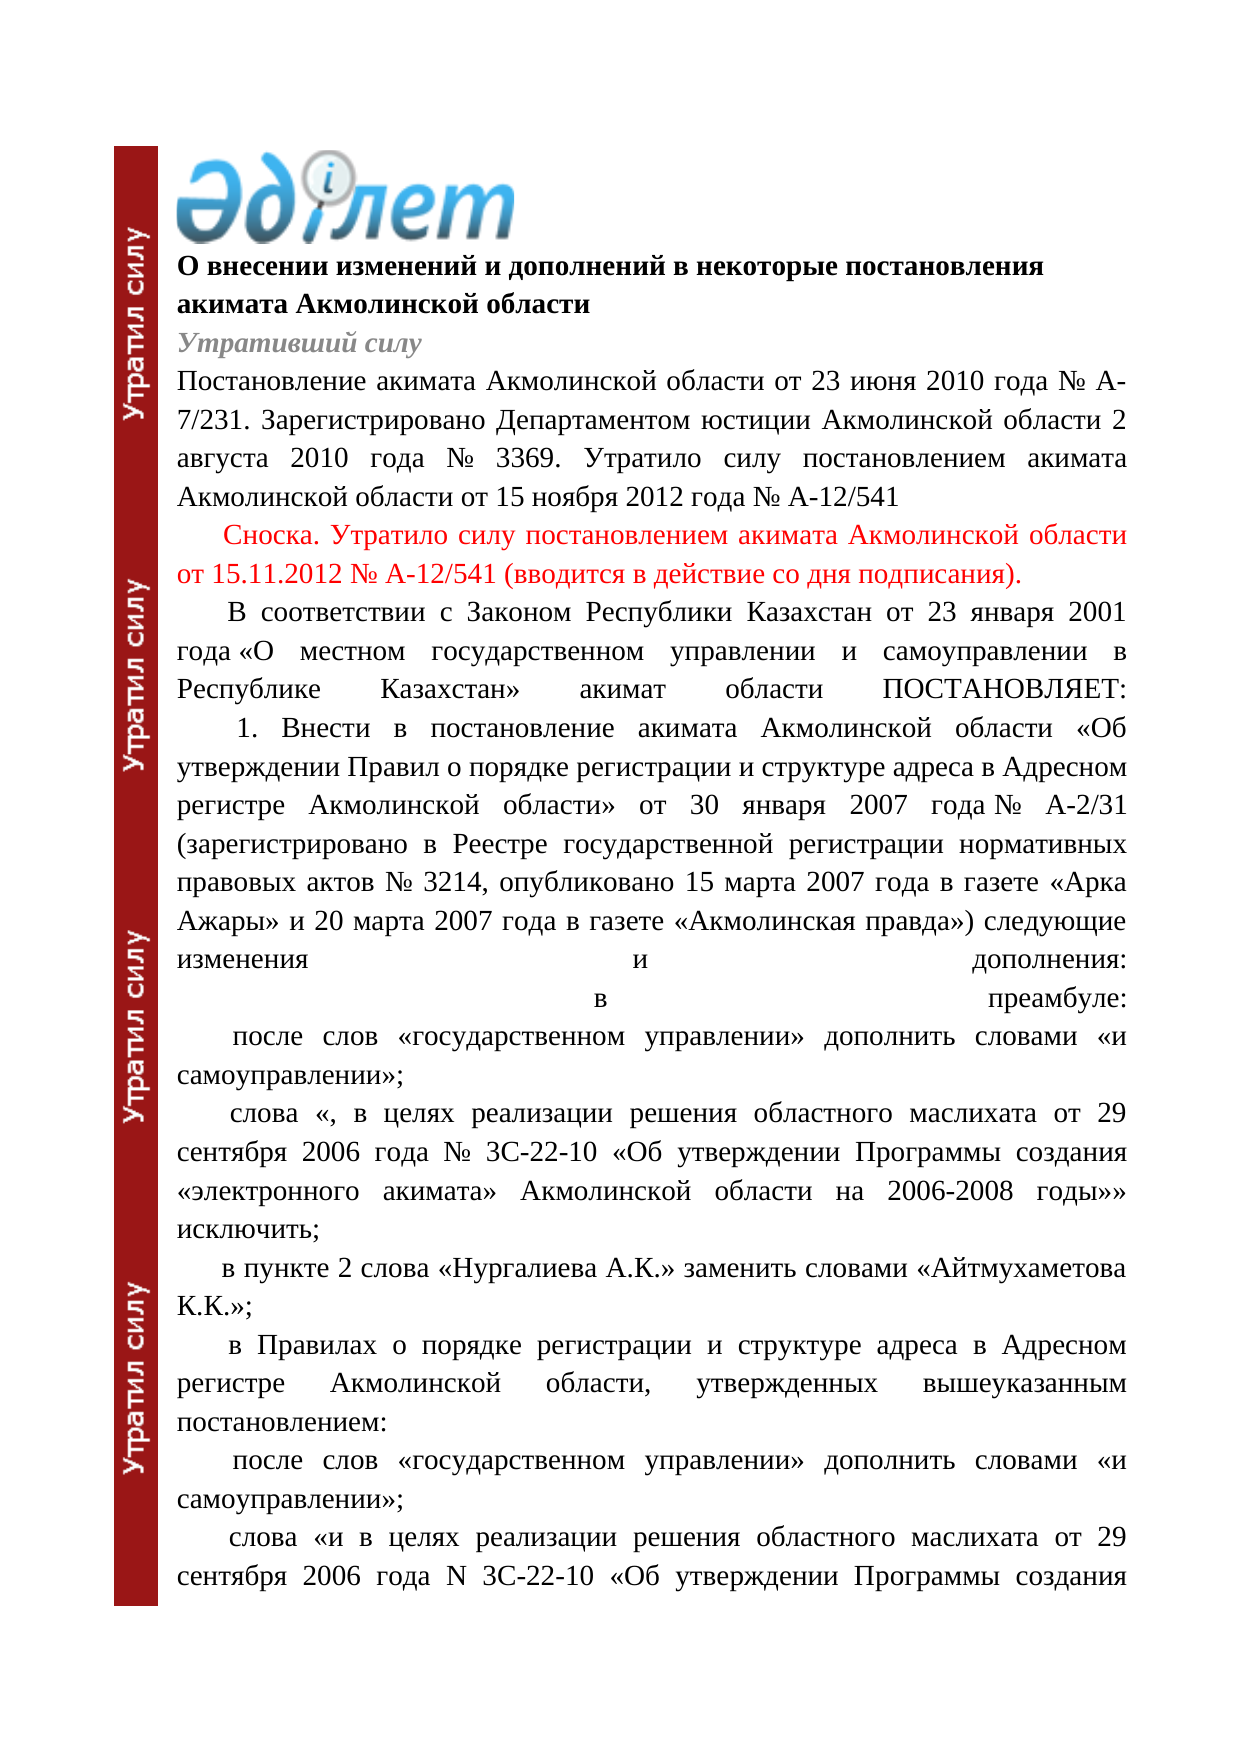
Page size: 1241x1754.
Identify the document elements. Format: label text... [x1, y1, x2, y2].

text О внесении изменений и дополнений в некоторые постановления акимата Акмолинской области [112, 248, 1128, 320]
picture [114, 146, 158, 248]
picture [114, 320, 158, 325]
picture [114, 589, 158, 594]
picture [114, 358, 158, 363]
text Постановление акимата Акмолинской области от 23 июня 2010 года № А-7/231. Зарегистрировано Департаментом юстиции Акмолинской области 2 августа 2010 года № 3369. Утратило силу постановлением акимата Акмолинской области от 15 ноября 2012 года № А-12/541 [112, 363, 1128, 512]
picture [114, 512, 158, 517]
picture [176, 150, 515, 244]
picture [114, 1592, 158, 1606]
text Сноска. Утратило силу постановлением акимата Акмолинской области от 15.11.2012 № А-12/541 (вводится в действие со дня подписания). [112, 517, 1128, 589]
text Утративший силу [112, 325, 1128, 358]
